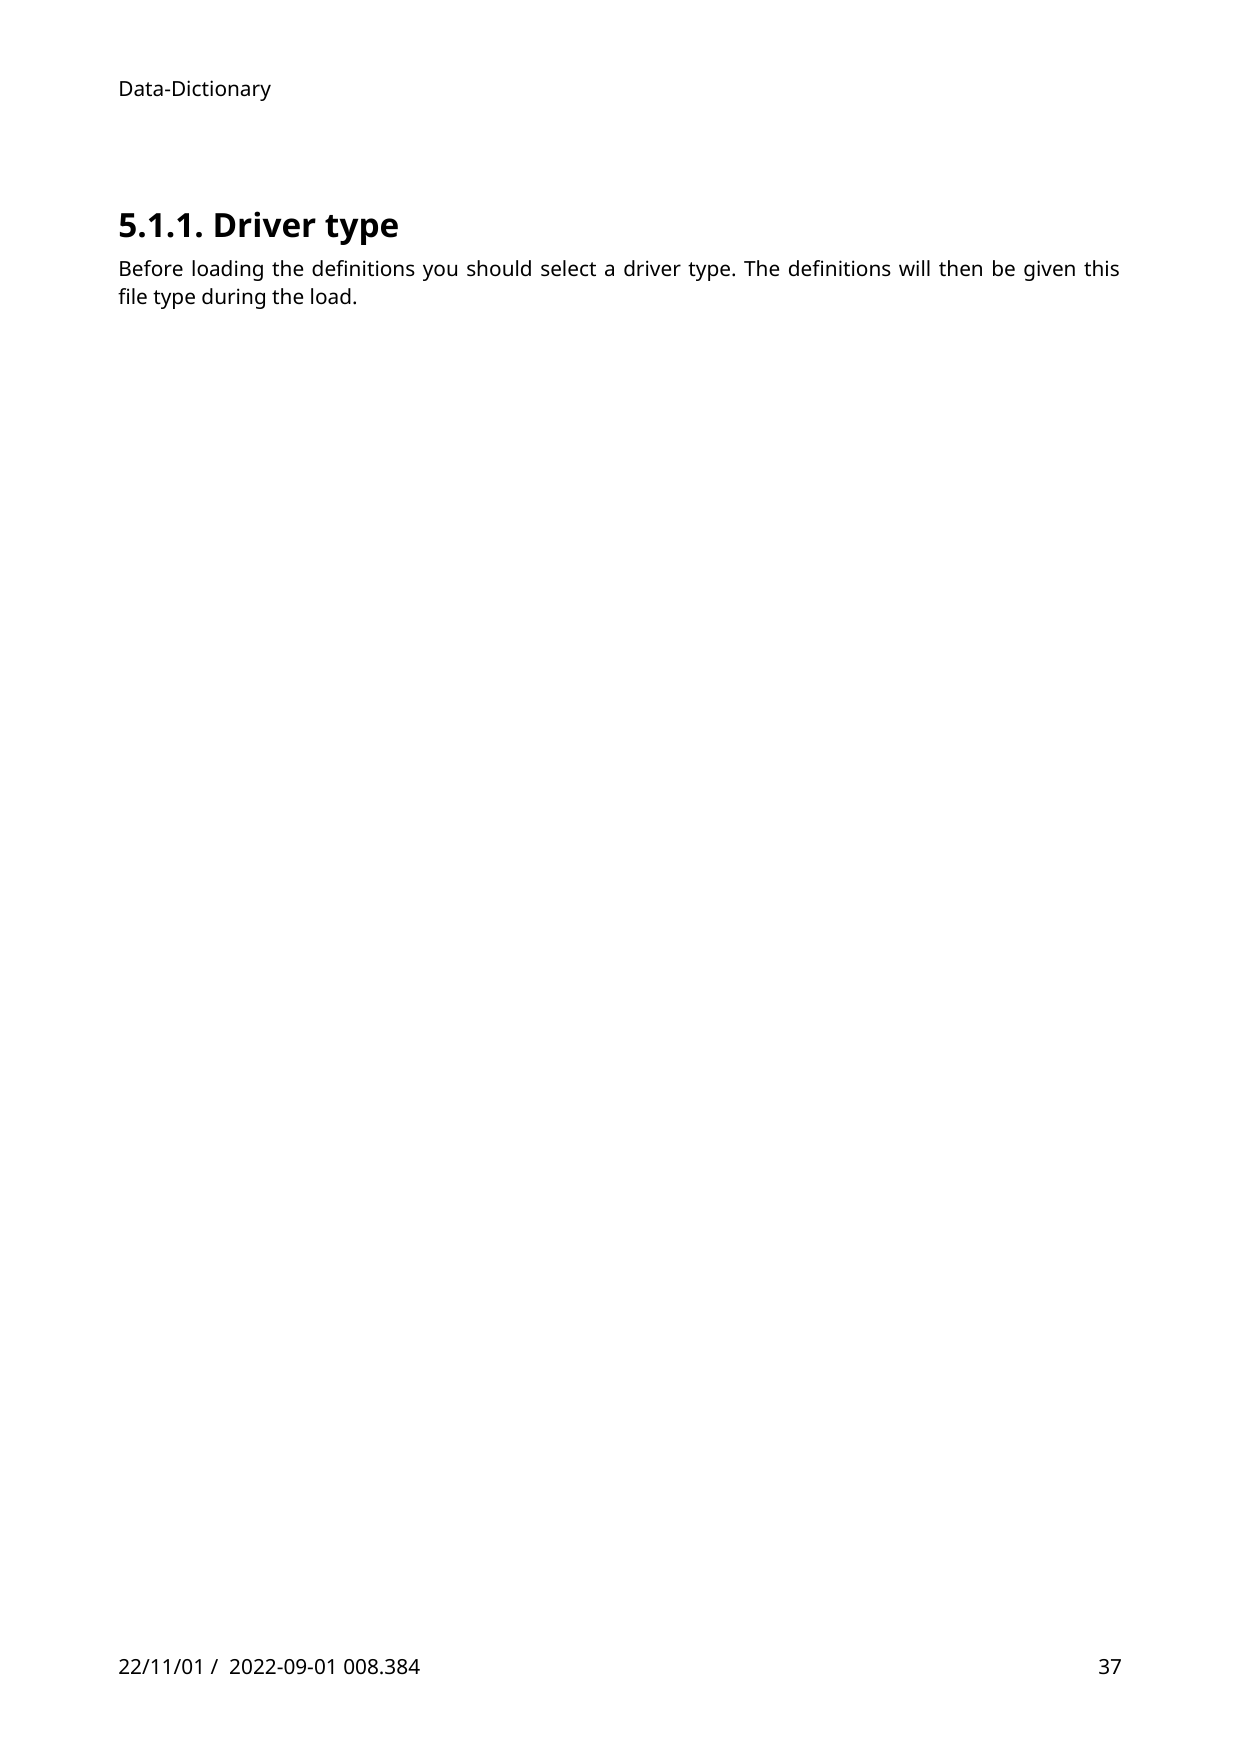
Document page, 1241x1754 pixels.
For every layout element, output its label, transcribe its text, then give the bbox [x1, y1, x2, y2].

text Before loading the definitions you should select a driver type. The definitions will then be given this file type during the load. [118, 254, 1122, 311]
subtitle 5.1.1. Driver type [118, 202, 1122, 248]
